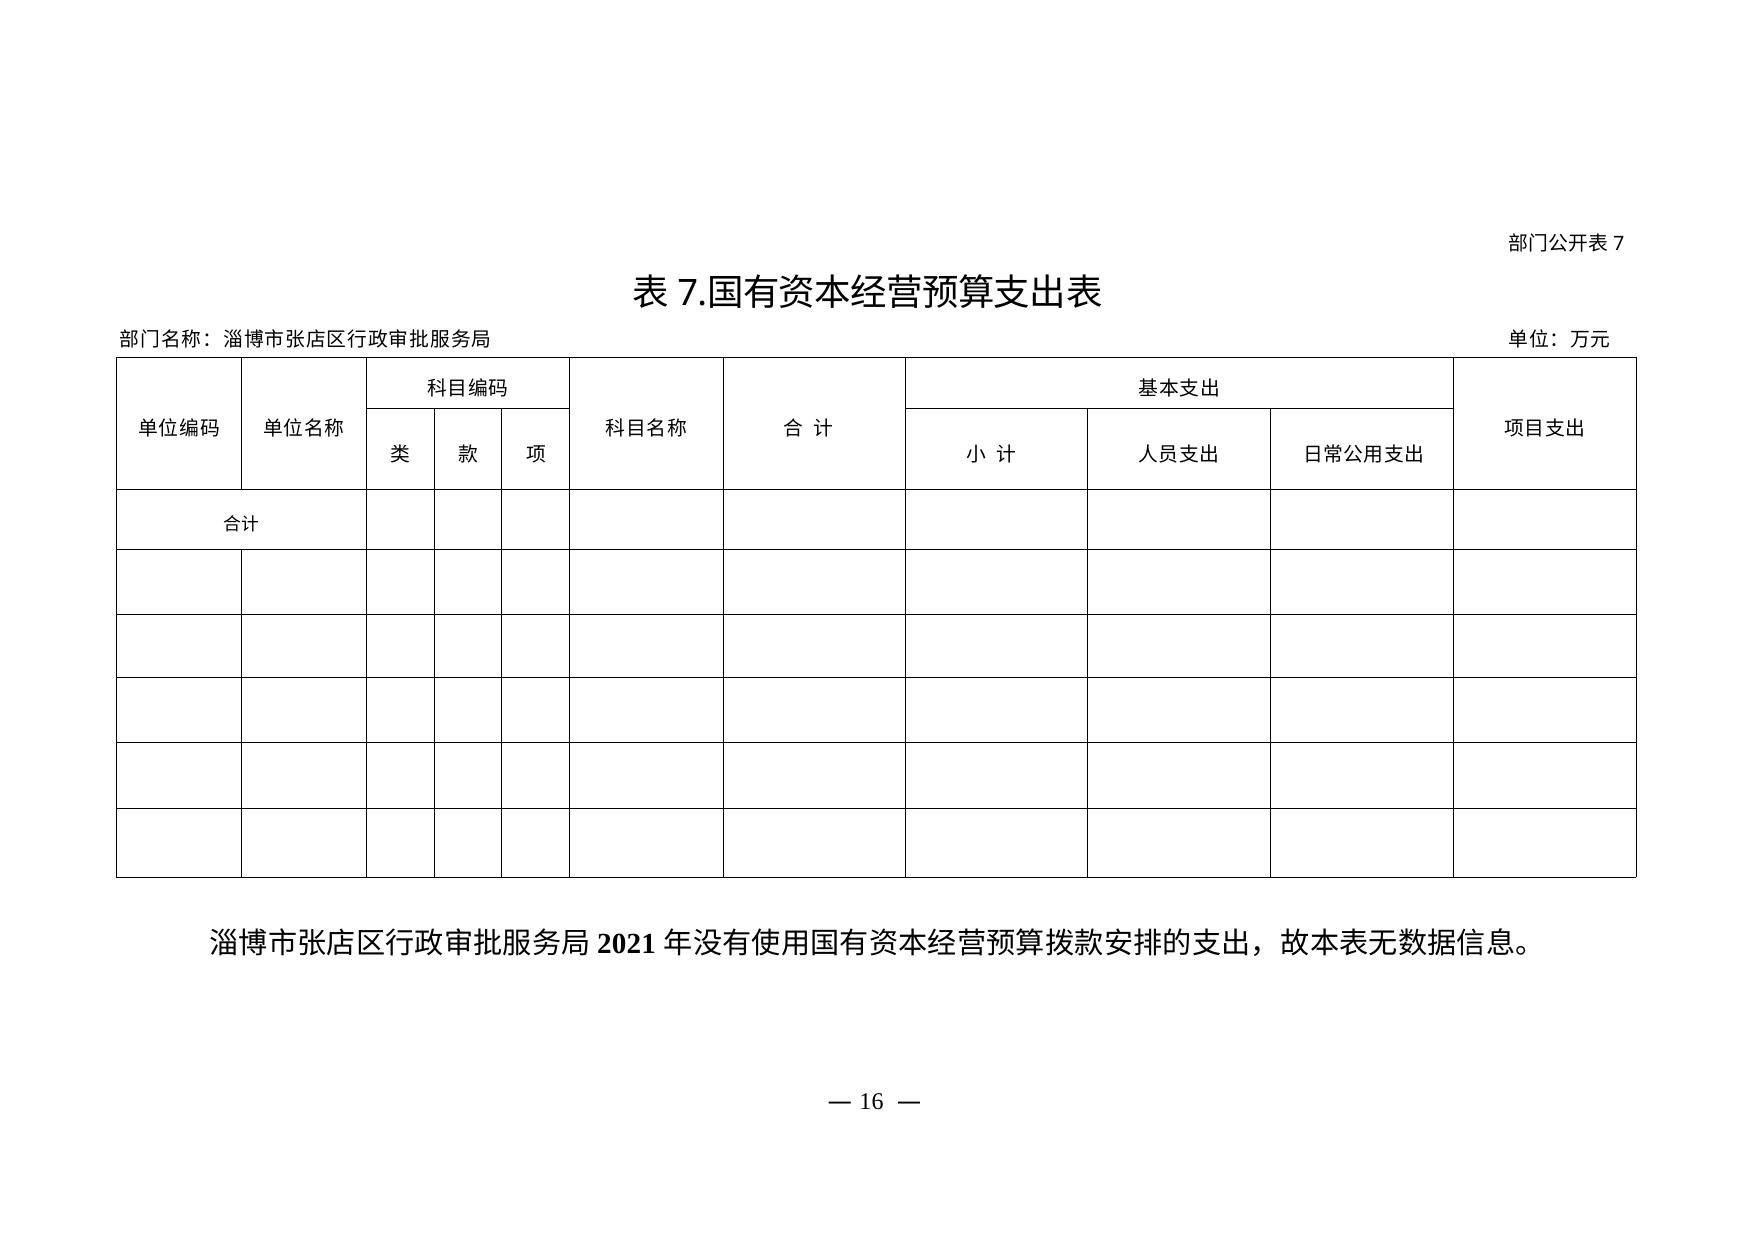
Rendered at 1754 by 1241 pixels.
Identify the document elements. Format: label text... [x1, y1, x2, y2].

table_cell [1271, 550, 1453, 613]
table_cell [906, 615, 1087, 677]
table_cell [1088, 490, 1270, 549]
table_cell [242, 615, 366, 677]
table_cell 小 计 [906, 409, 1087, 489]
table_cell [1271, 809, 1453, 876]
table_cell [117, 678, 241, 742]
table_cell [1454, 678, 1636, 742]
table_cell [502, 490, 569, 549]
table_cell [117, 550, 241, 613]
table_cell [502, 615, 569, 677]
table_header 科目编码 [367, 358, 569, 408]
table_cell 合计 [117, 490, 366, 549]
table_cell [1454, 743, 1636, 808]
table_cell [724, 615, 905, 677]
table_cell [1454, 490, 1636, 549]
table_header 科目名称 [570, 358, 723, 489]
table_cell 款 [435, 409, 501, 489]
table_header 基本支出 [906, 358, 1453, 408]
table_cell [242, 809, 366, 876]
table_cell [724, 743, 905, 808]
table_cell 项 [502, 409, 569, 489]
table_cell [570, 615, 723, 677]
text 表 7.国有资本经营预算支出表 [632, 266, 1498, 314]
table_cell [1088, 615, 1270, 677]
table_cell [570, 743, 723, 808]
table_cell [1088, 550, 1270, 613]
table_cell 类 [367, 409, 434, 489]
table_cell [502, 809, 569, 876]
table_header 单位名称 [242, 358, 366, 489]
table_cell [1454, 809, 1636, 876]
table_cell [1088, 743, 1270, 808]
table_cell [1454, 550, 1636, 613]
table_cell [906, 743, 1087, 808]
table_cell [502, 550, 569, 613]
table_cell 日常公用支出 [1271, 409, 1453, 489]
text 单位：万元 [1508, 328, 1637, 351]
table_cell [906, 490, 1087, 549]
table_cell 人员支出 [1088, 409, 1270, 489]
table_header 单位编码 [117, 358, 241, 489]
table_header 合 计 [724, 358, 905, 489]
table_cell [724, 678, 905, 742]
table_cell [502, 678, 569, 742]
table_cell [367, 678, 434, 742]
text 淄博市张店区行政审批服务局2021 年没有使用国有资本经营预算拨款安排的支出，故本表无数据信息。 [209, 927, 1637, 959]
table_cell [435, 678, 501, 742]
table_cell [906, 678, 1087, 742]
text 部门名称：淄博市张店区行政审批服务局 [119, 328, 1498, 351]
table_cell [435, 809, 501, 876]
table_cell [242, 743, 366, 808]
table_cell [502, 743, 569, 808]
table_cell [1271, 743, 1453, 808]
table_cell [367, 550, 434, 613]
table_cell [435, 743, 501, 808]
table_cell [724, 490, 905, 549]
table_header 项目支出 [1454, 358, 1636, 489]
table_cell [1088, 678, 1270, 742]
table_cell [570, 550, 723, 613]
table_cell [117, 743, 241, 808]
table_cell [242, 678, 366, 742]
table_cell [570, 678, 723, 742]
table_cell [1271, 490, 1453, 549]
table_cell [117, 615, 241, 677]
table_cell [1088, 809, 1270, 876]
table_cell [367, 615, 434, 677]
table_cell [435, 615, 501, 677]
table_cell [1271, 615, 1453, 677]
table_cell [906, 550, 1087, 613]
table_cell [367, 809, 434, 876]
table_cell [435, 490, 501, 549]
table_cell [570, 490, 723, 549]
table_cell [724, 809, 905, 876]
table_cell [1271, 678, 1453, 742]
table_cell [242, 550, 366, 613]
table_cell [367, 490, 434, 549]
table_cell [906, 809, 1087, 876]
table_cell [724, 550, 905, 613]
text 部门公开表 7 [1509, 228, 1637, 256]
table_cell [367, 743, 434, 808]
table_cell [570, 809, 723, 876]
table_cell [435, 550, 501, 613]
table_cell [117, 809, 241, 876]
table_cell [1454, 615, 1636, 677]
